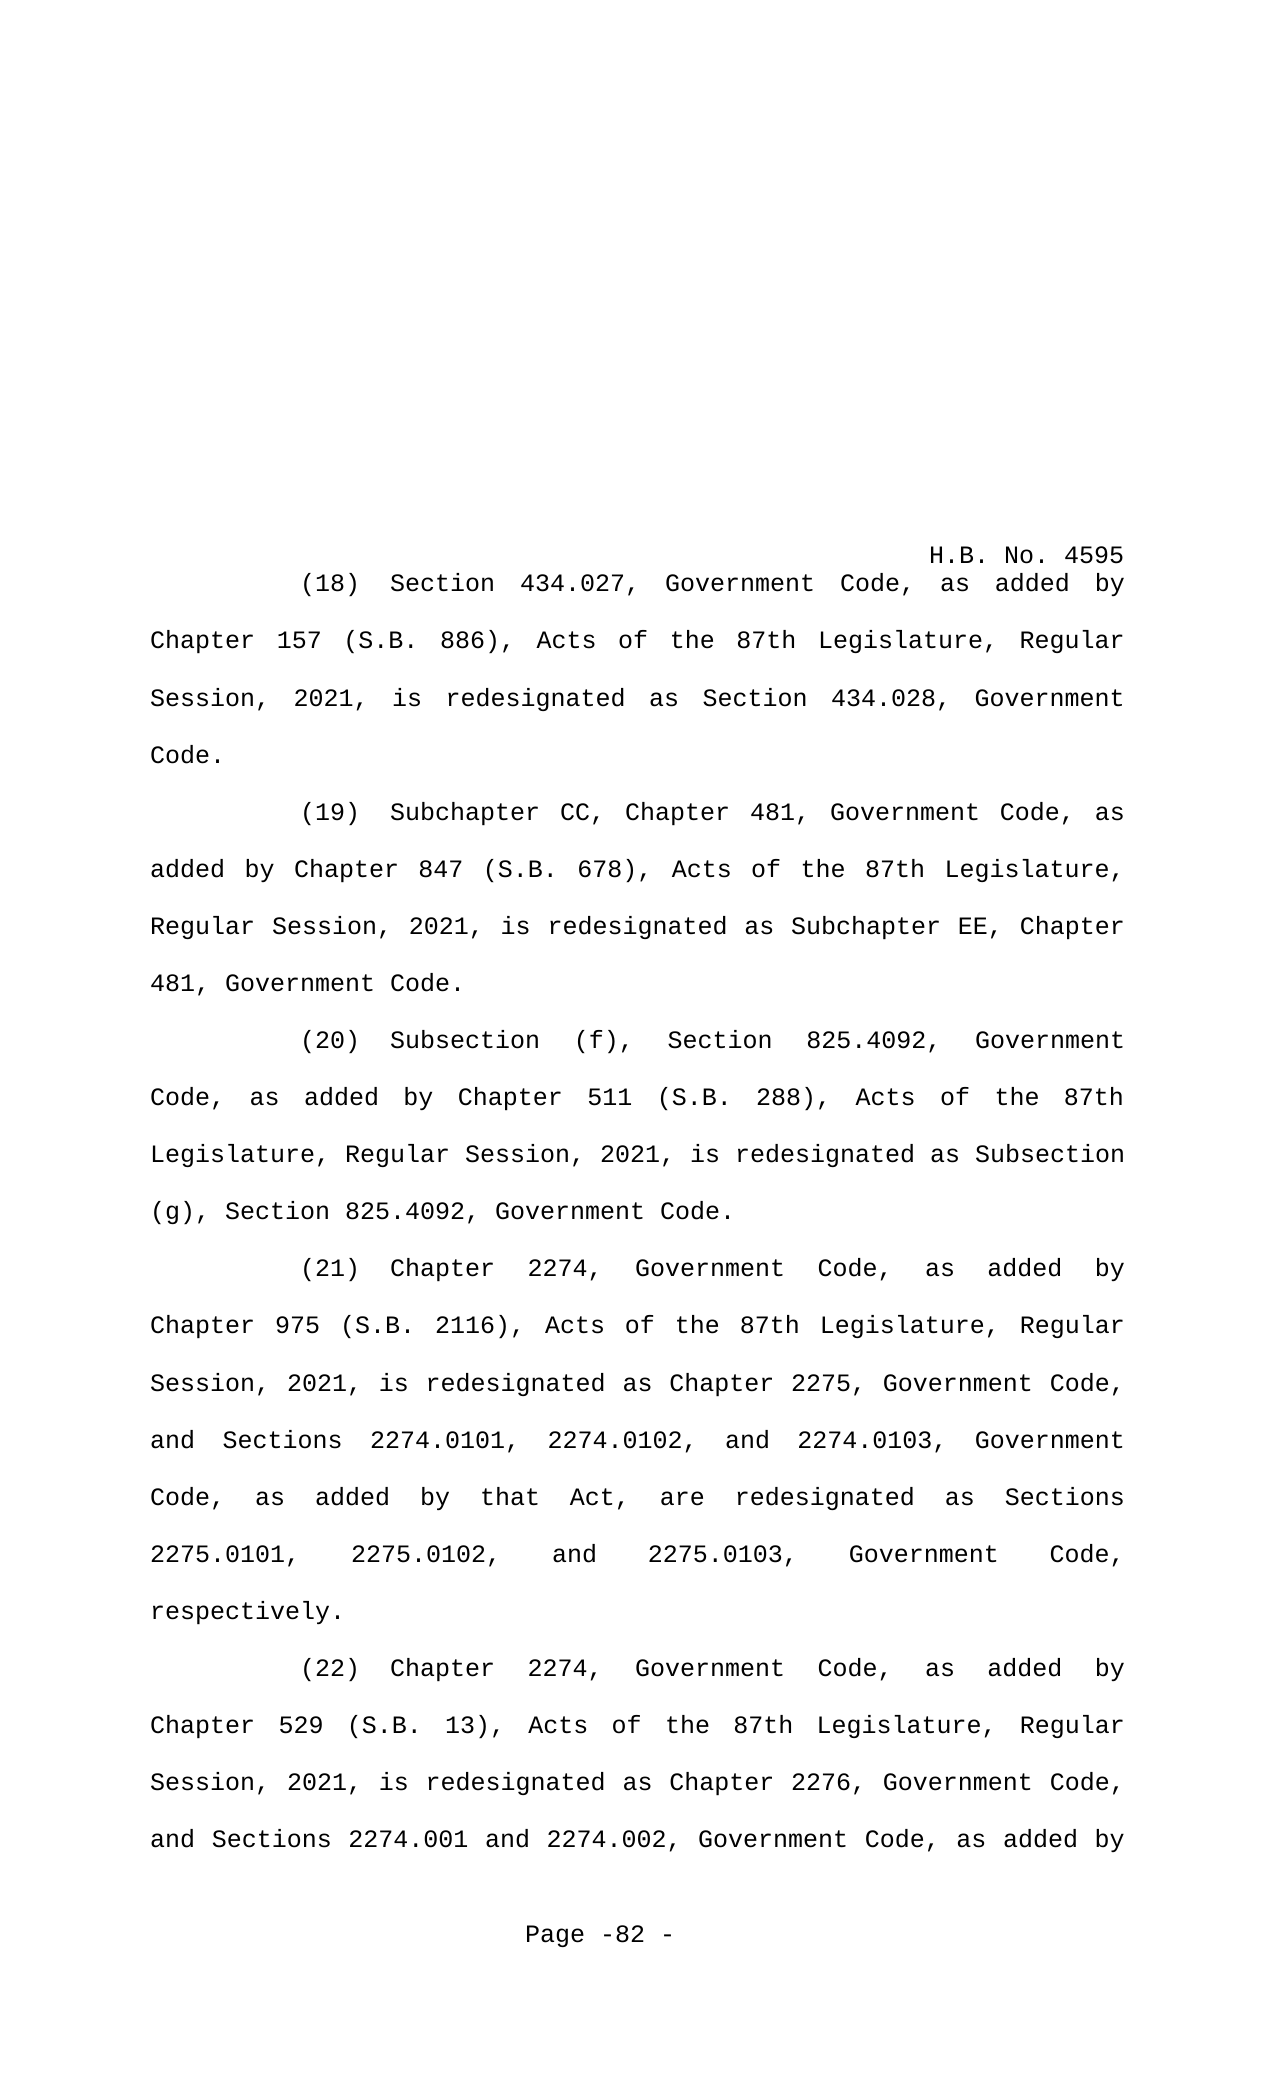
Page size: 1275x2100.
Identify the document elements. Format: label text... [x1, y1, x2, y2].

text (21) Chapter 2274, Government Code, as added by Chapter 975 (S.B. 2116), Acts of the 87th Legislature, Regular Session, 2021, is redesignated as Chapter 2275, Government Code, and Sections 2274.0101, 2274.0102, and 2274.0103, Government Code, as added by that Act, are redesignated as Sections 2275.0101, 2275.0102, and 2275.0103, Government Code, respectively. [150, 1256, 1125, 1627]
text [150, 1655, 1125, 1855]
text (18) Section 434.027, Government Code, as added by Chapter 157 (S.B. 886), Acts of the 87th Legislature, Regular Session, 2021, is redesignated as Section 434.028, Government Code. [150, 571, 1125, 771]
text (20) Subsection (f), Section 825.4092, Government Code, as added by Chapter 511 (S.B. 288), Acts of the 87th Legislature, Regular Session, 2021, is redesignated as Subsection (g), Section 825.4092, Government Code. [150, 1027, 1125, 1227]
text (19) Subchapter CC, Chapter 481, Government Code, as added by Chapter 847 (S.B. 678), Acts of the 87th Legislature, Regular Session, 2021, is redesignated as Subchapter EE, Chapter 481, Government Code. [150, 799, 1125, 999]
